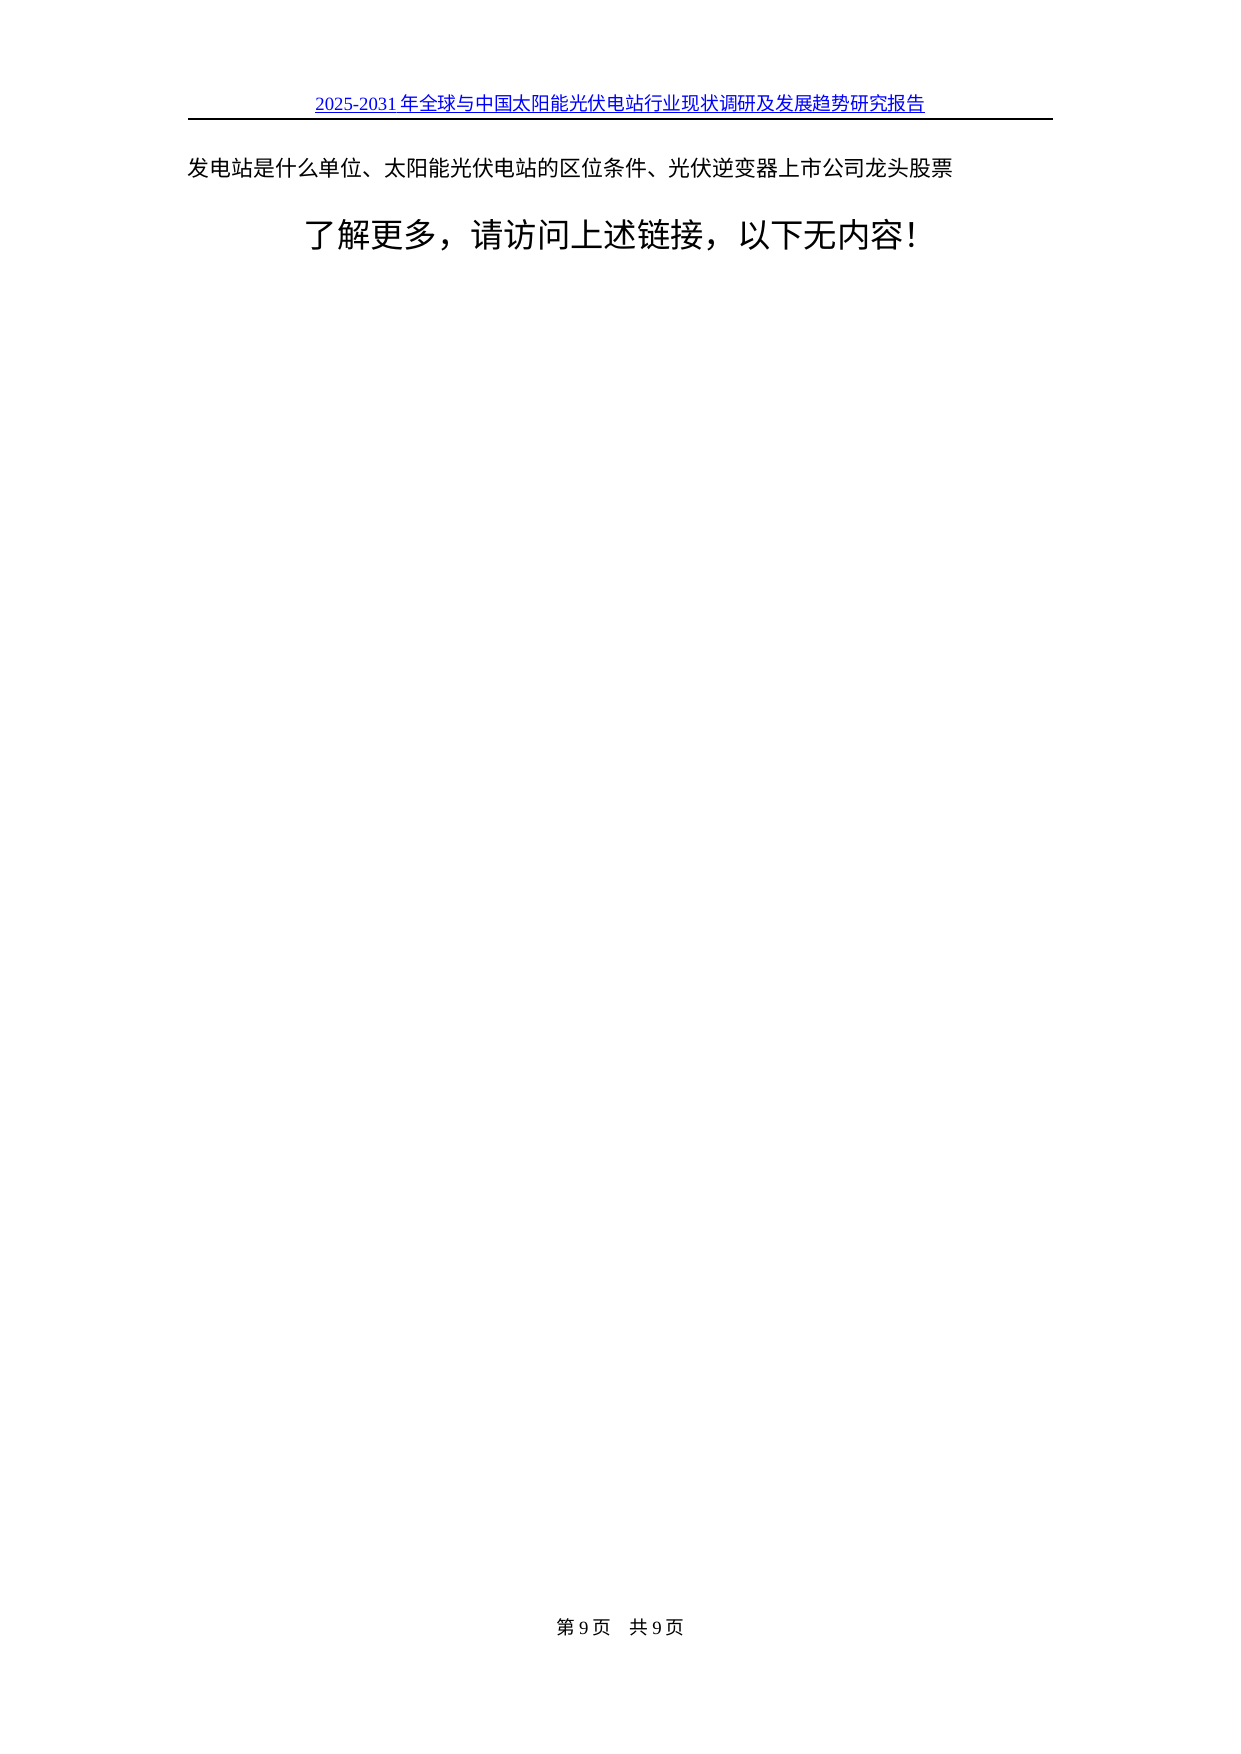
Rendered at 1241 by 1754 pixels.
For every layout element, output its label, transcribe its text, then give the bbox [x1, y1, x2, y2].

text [187, 150, 1053, 183]
title 了解更多，请访问上述链接，以下无内容！ [187, 200, 1053, 265]
